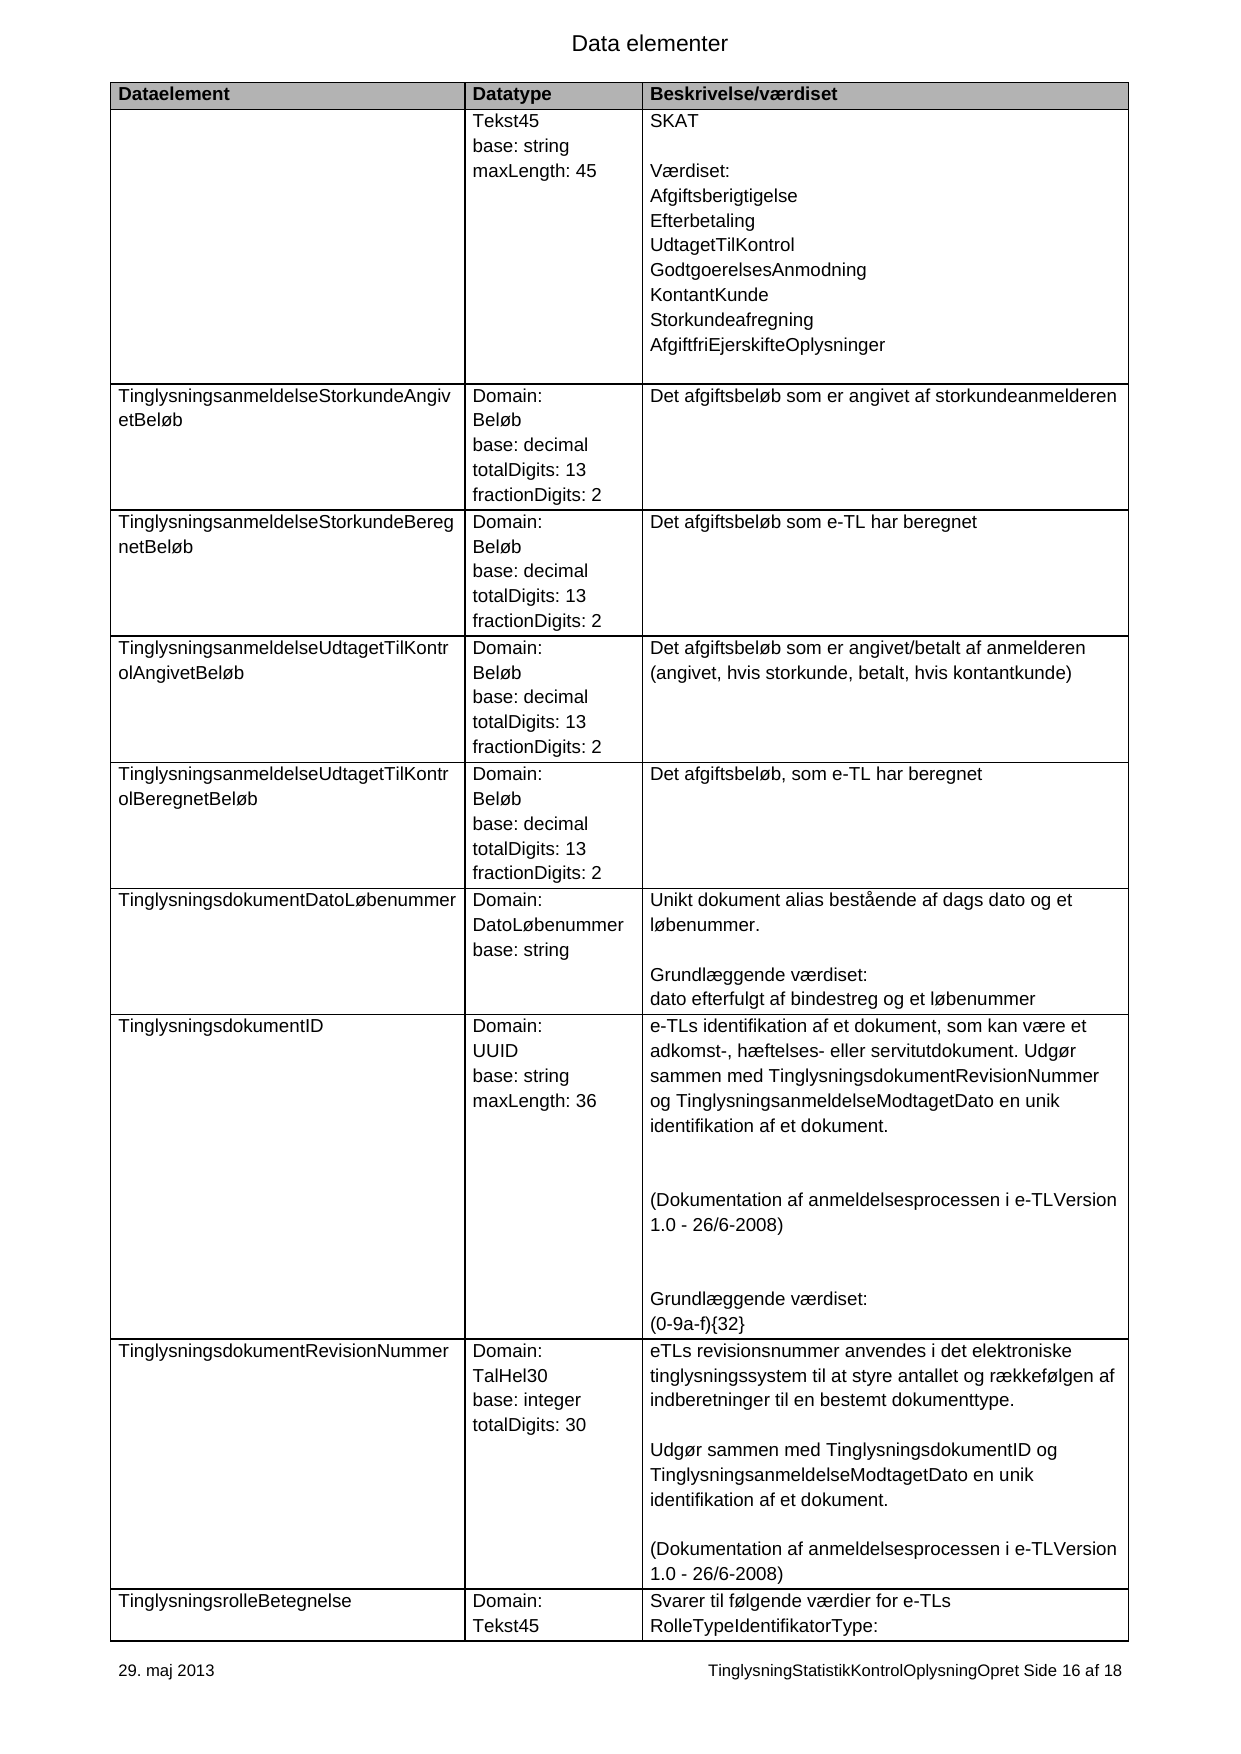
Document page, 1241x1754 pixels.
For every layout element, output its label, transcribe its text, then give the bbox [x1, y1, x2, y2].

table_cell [643, 1590, 1128, 1640]
table_cell Domain: Beløb base: decimal totalDigits: 13 fractionDigits: 2 [466, 385, 642, 509]
table_cell e-TLs identifikation af et dokument, som kan være et adkomst-, hæftelses- eller servitutdokument. Udgør sammen med TinglysningsdokumentRevisionNummer og TinglysningsanmeldelseModtagetDato en unik identifikation af et dokument. (Dokumentation af anmeldelsesprocessen i e-TLVersion 1.0 - 26/6-2008) Grundlæggende værdiset: (0-9a-f){32} [643, 1015, 1128, 1338]
table_cell Domain: DatoLøbenummer base: string [466, 889, 642, 1014]
table_cell Unikt dokument alias bestående af dags dato og et løbenummer. Grundlæggende værdiset: dato efterfulgt af bindestreg og et løbenummer [643, 889, 1128, 1014]
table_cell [111, 110, 464, 383]
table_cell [466, 110, 642, 383]
table_cell eTLs revisionsnummer anvendes i det elektroniske tinglysningssystem til at styre antallet og rækkefølgen af indberetninger til en bestemt dokumenttype. Udgør sammen med TinglysningsdokumentID og TinglysningsanmeldelseModtagetDato en unik identifikation af et dokument. (Dokumentation af anmeldelsesprocessen i e-TLVersion 1.0 - 26/6-2008) [643, 1340, 1128, 1588]
table_cell TinglysningsdokumentID [111, 1015, 464, 1338]
table_header Datatype [466, 83, 642, 109]
table_cell TinglysningsanmeldelseUdtagetTilKontrolBeregnetBeløb [111, 763, 464, 887]
table_cell Domain: Beløb base: decimal totalDigits: 13 fractionDigits: 2 [466, 763, 642, 887]
table_cell Domain: Beløb base: decimal totalDigits: 13 fractionDigits: 2 [466, 637, 642, 761]
table_header Beskrivelse/værdiset [643, 83, 1128, 109]
table_cell TinglysningsdokumentDatoLøbenummer [111, 889, 464, 1014]
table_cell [111, 1590, 464, 1640]
table_cell Det afgiftsbeløb, som e-TL har beregnet [643, 763, 1128, 887]
table_cell Domain: UUID base: string maxLength: 36 [466, 1015, 642, 1338]
table_cell Det afgiftsbeløb som er angivet/betalt af anmelderen (angivet, hvis storkunde, betalt, hvis kontantkunde) [643, 637, 1128, 761]
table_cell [643, 110, 1128, 383]
table_cell TinglysningsanmeldelseUdtagetTilKontrolAngivetBeløb [111, 637, 464, 761]
table_cell Domain: TalHel30 base: integer totalDigits: 30 [466, 1340, 642, 1588]
table_cell TinglysningsanmeldelseStorkundeBeregnetBeløb [111, 511, 464, 635]
table_cell Domain: Beløb base: decimal totalDigits: 13 fractionDigits: 2 [466, 511, 642, 635]
table_cell TinglysningsdokumentRevisionNummer [111, 1340, 464, 1588]
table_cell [466, 1590, 642, 1640]
table_header Dataelement [111, 83, 464, 109]
table_cell Det afgiftsbeløb som e-TL har beregnet [643, 511, 1128, 635]
table_cell TinglysningsanmeldelseStorkundeAngivetBeløb [111, 385, 464, 509]
table_cell Det afgiftsbeløb som er angivet af storkundeanmelderen [643, 385, 1128, 509]
